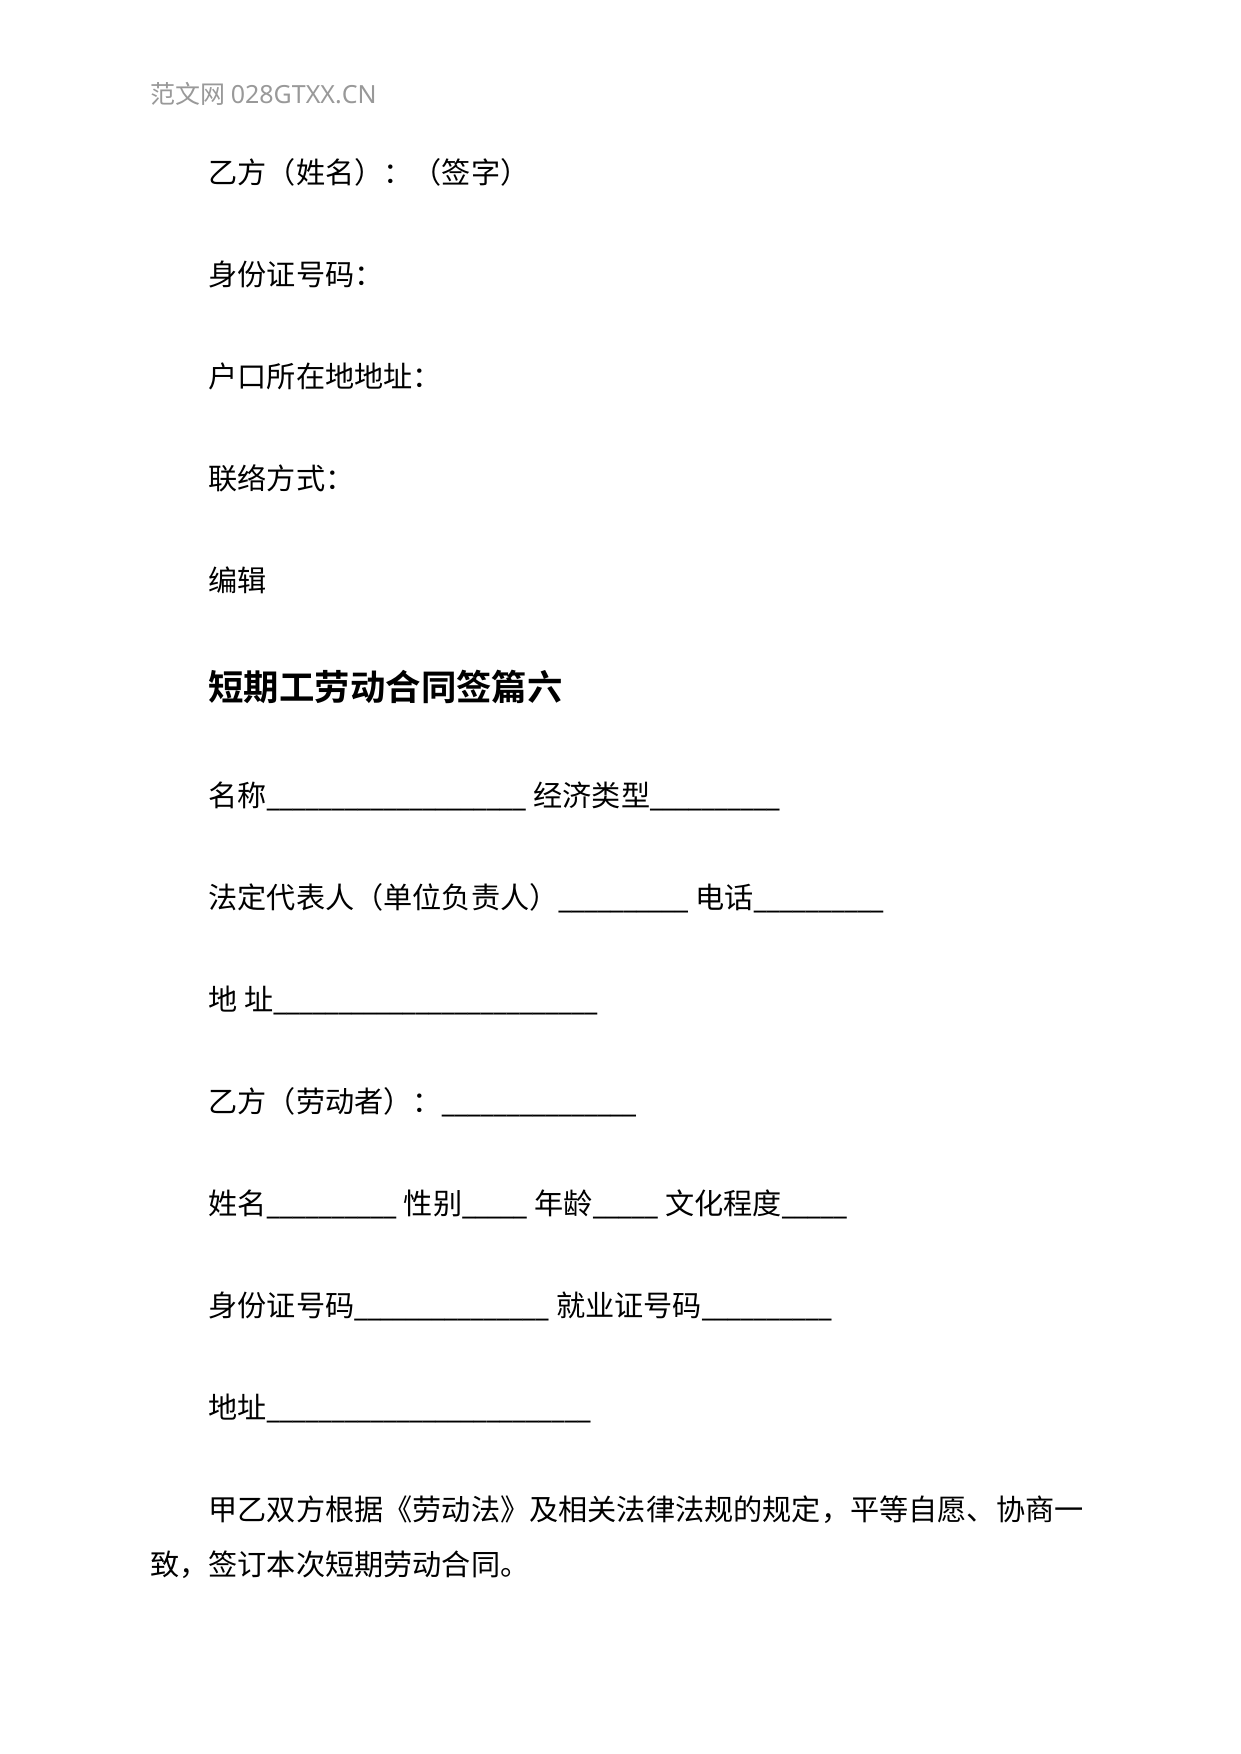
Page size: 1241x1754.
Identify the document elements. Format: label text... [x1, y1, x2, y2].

text 地址_________________________ [150, 1384, 1090, 1427]
text 身份证号码： [150, 252, 1090, 294]
text 乙方（劳动者）：_______________ [150, 1078, 1090, 1121]
text 户口所在地地址： [150, 353, 1090, 396]
text 名称____________________ 经济类型__________ [150, 772, 1090, 815]
text 身份证号码_______________ 就业证号码__________ [150, 1282, 1090, 1324]
text 编辑 [150, 557, 1090, 599]
text 甲乙双方根据《劳动法》及相关法律法规的规定，平等自愿、协商一致，签订本次短期劳动合同。 [150, 1486, 1090, 1583]
text 联络方式： [150, 455, 1090, 498]
text 乙方（姓名）：（签字） [150, 150, 1090, 192]
text 短期工劳动合同签篇六 [150, 659, 1090, 710]
text 地 址_________________________ [150, 976, 1090, 1019]
text 法定代表人（单位负责人）__________ 电话__________ [150, 874, 1090, 917]
text 姓名__________ 性别_____ 年龄_____ 文化程度_____ [150, 1180, 1090, 1223]
